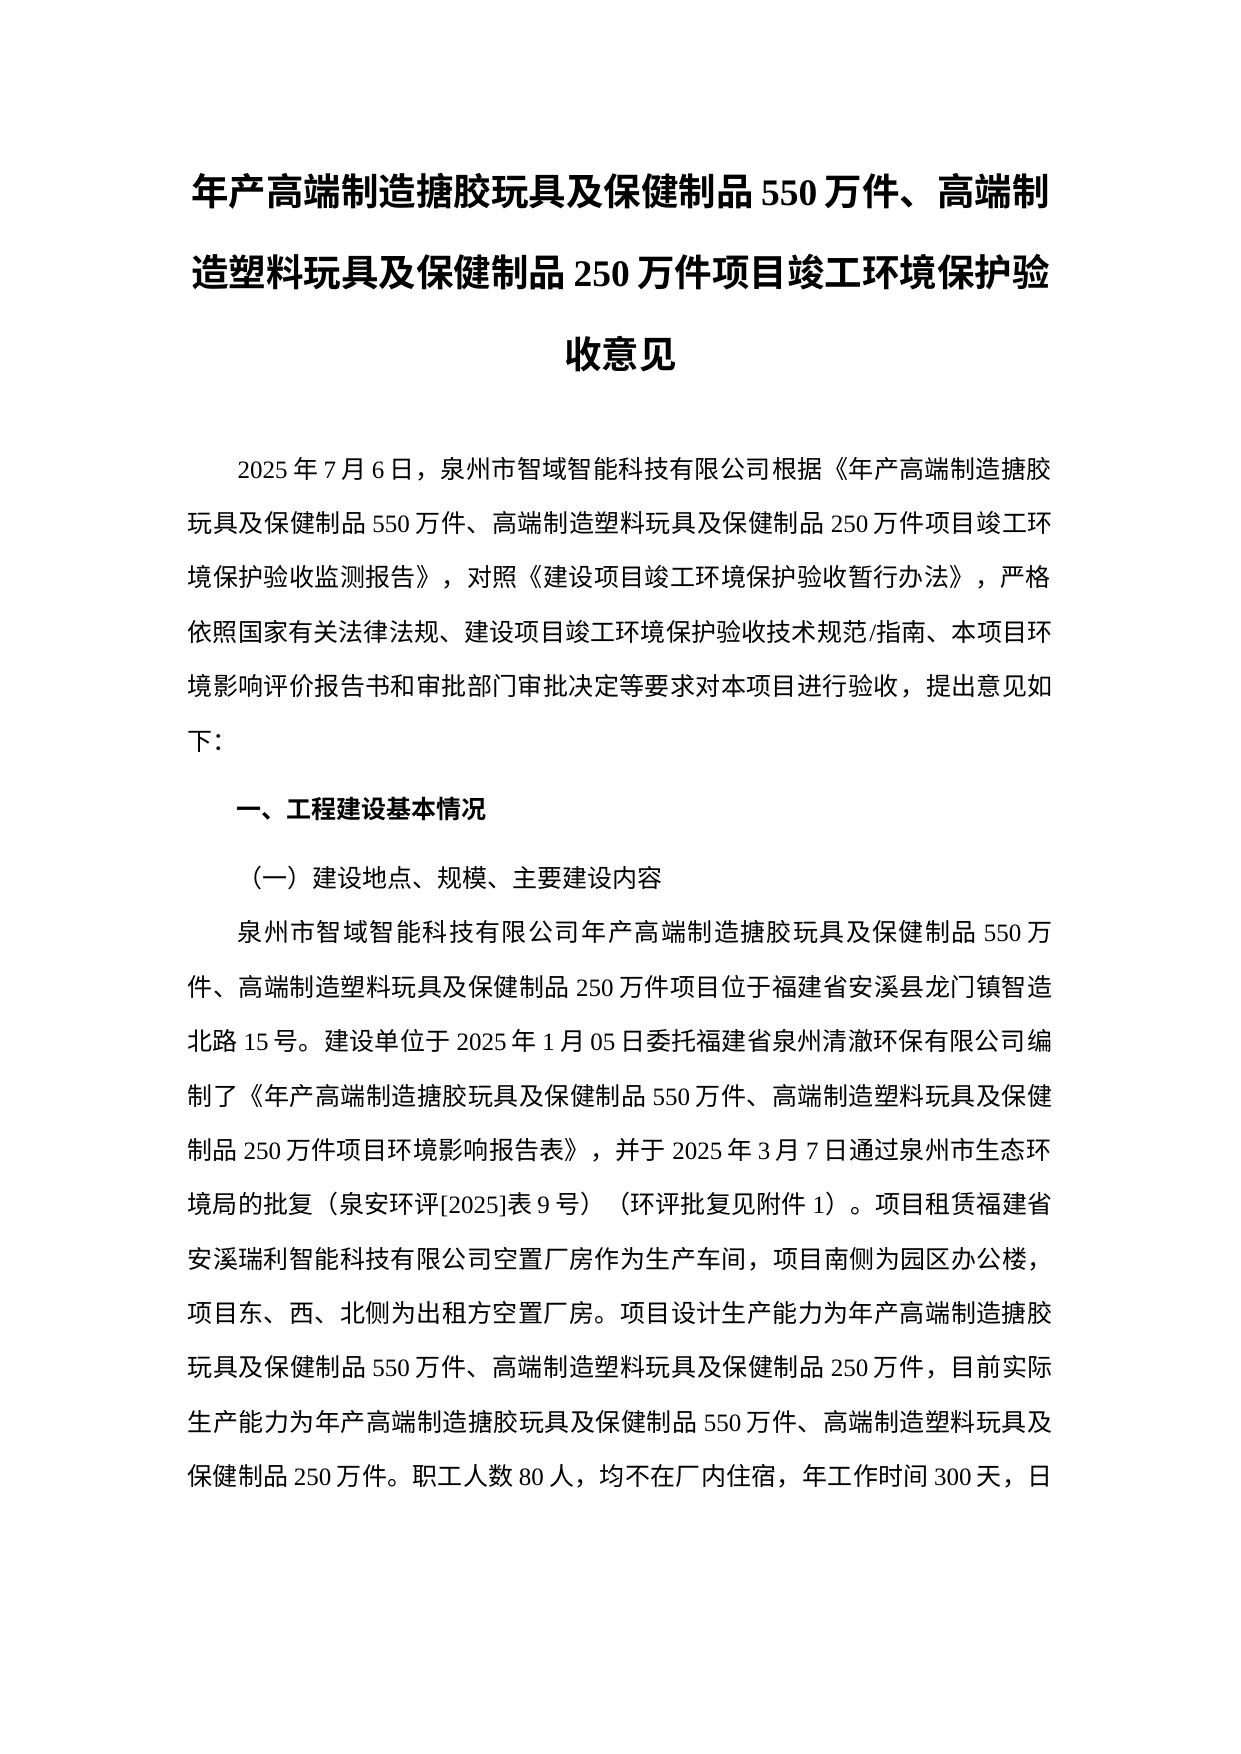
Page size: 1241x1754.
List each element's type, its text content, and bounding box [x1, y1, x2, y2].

text （一）建设地点、规模、主要建设内容 [187, 858, 1053, 895]
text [187, 913, 1053, 1493]
text 一、工程建设基本情况 [187, 775, 1053, 840]
text 年产高端制造搪胶玩具及保健制品550万件、高端制造塑料玩具及保健制品250万件项目竣工环境保护验收意见 [187, 162, 1053, 379]
text 2025年7月6日，泉州市智域智能科技有限公司根据《年产高端制造搪胶玩具及保健制品550万件、高端制造塑料玩具及保健制品250万件项目竣工环境保护验收监测报告》，对照《建设项目竣工环境保护验收暂行办法》，严格依照国家有关法律法规、建设项目竣工环境保护验收技术规范/指南、本项目环境影响评价报告书和审批部门审批决定等要求对本项目进行验收，提出意见如下： [187, 449, 1053, 757]
